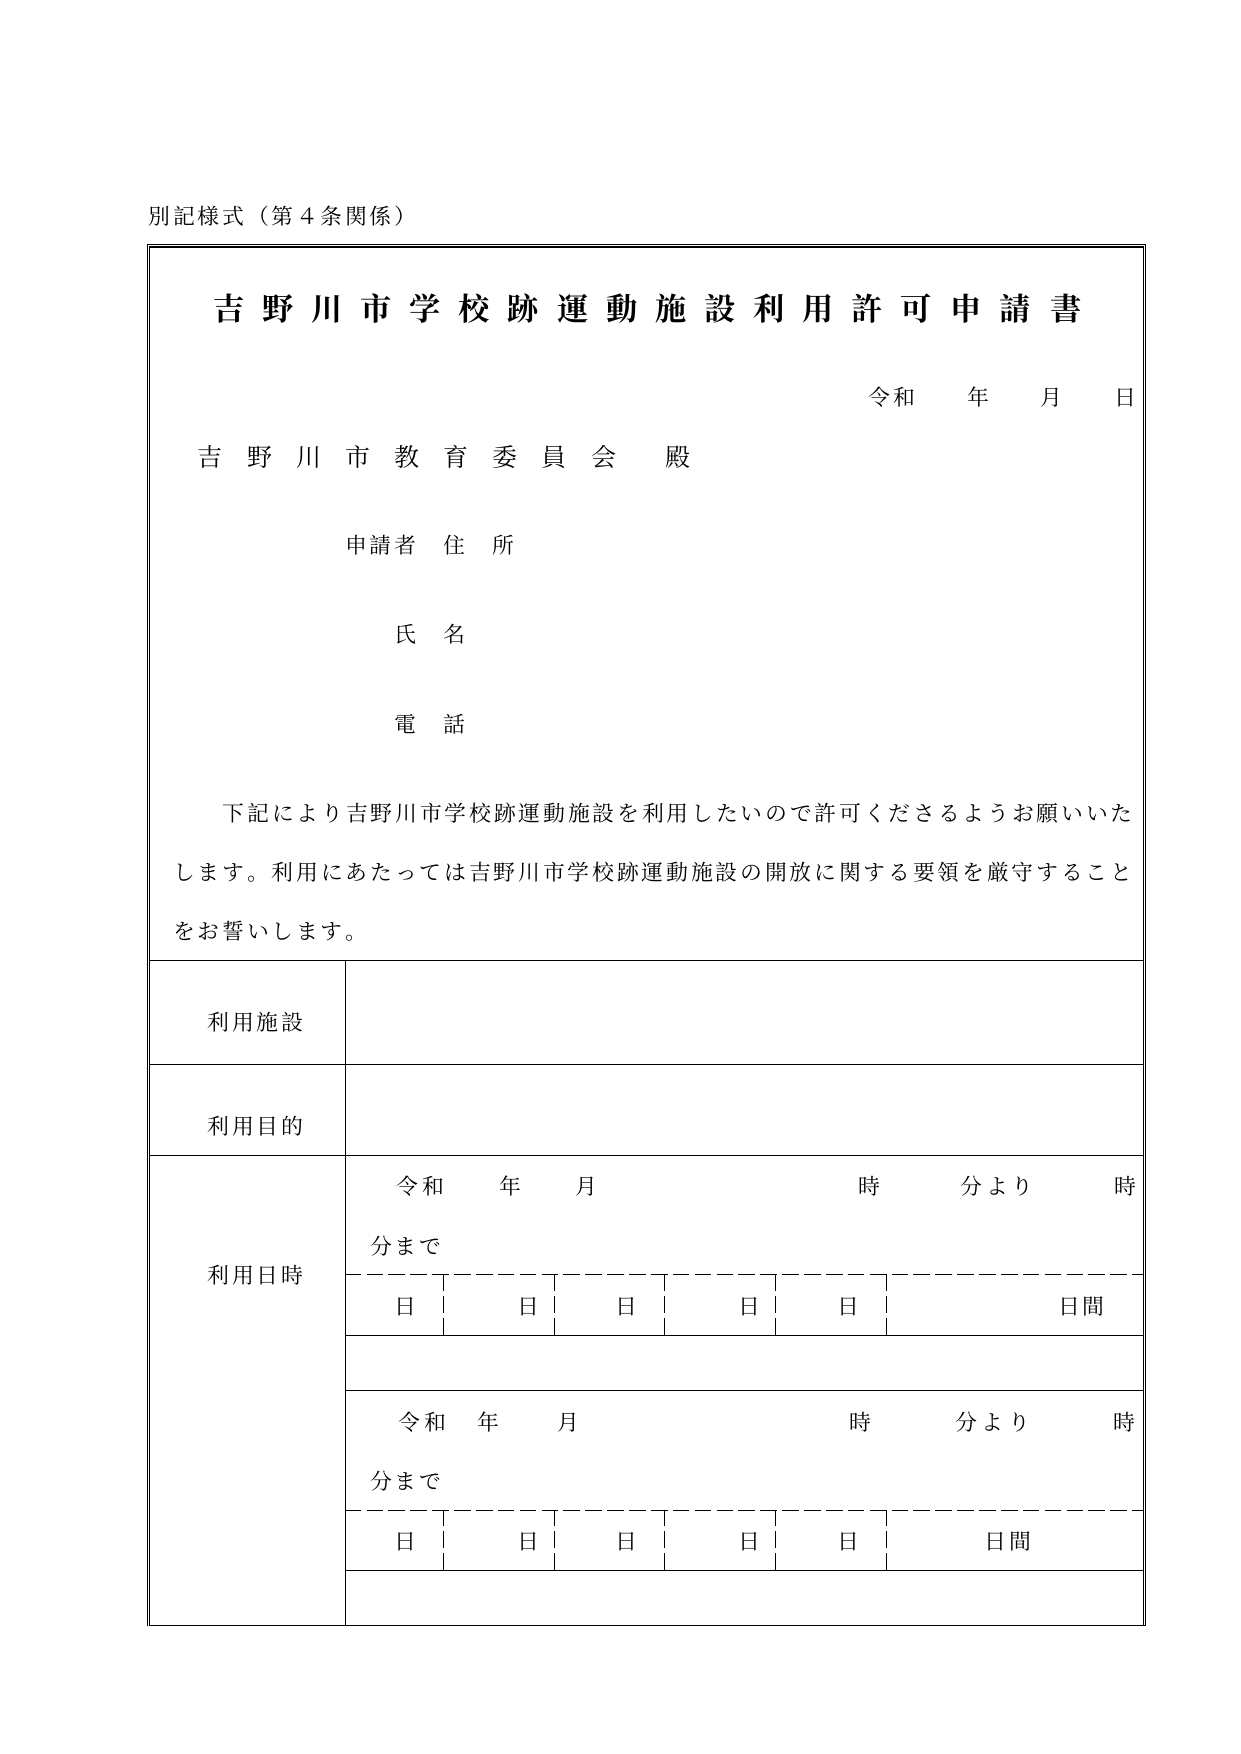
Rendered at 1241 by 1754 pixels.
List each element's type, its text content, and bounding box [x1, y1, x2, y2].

table_cell 日 [665, 1510, 775, 1570]
table_cell 日 [444, 1510, 554, 1570]
table_cell 日 [346, 1274, 443, 1335]
table_cell [346, 1336, 1143, 1390]
table_cell 日 [554, 1510, 665, 1570]
table_cell 利用日時 [150, 1156, 345, 1625]
table_cell 日 [775, 1274, 886, 1335]
table_cell 令和 年 月 時 分より 時 分まで [346, 1391, 1143, 1509]
table_cell 日間 [886, 1274, 1143, 1335]
table_cell 利用目的 [150, 1065, 345, 1154]
table_cell 日 [665, 1274, 775, 1335]
text 別記様式（第４条関係） [148, 185, 1156, 244]
table_cell [346, 1571, 1143, 1625]
table_cell 利用施設 [150, 961, 345, 1064]
table_cell [346, 961, 1143, 1064]
table_header 吉野川市学校跡運動施設利用許可申請書 令和 年 月 日 吉野川市教育委員会 殿 申請者 住 所 氏 名 電 話 下記により吉野川市学校跡運動施設を利用したいので許可くださるようお願いいたします。利用にあたっては吉野川市学校跡運動施設の開放に関する要領を厳守することをお誓いします。 [150, 248, 1143, 960]
table_cell [346, 1065, 1143, 1154]
table_cell 日 [346, 1510, 443, 1570]
table_cell 日 [554, 1274, 665, 1335]
table_cell 日 [775, 1510, 886, 1570]
table_cell 日 [444, 1274, 554, 1335]
table_cell 令和 年 月 時 分より 時 分まで [346, 1156, 1143, 1274]
table_cell 日間 [886, 1510, 1143, 1570]
